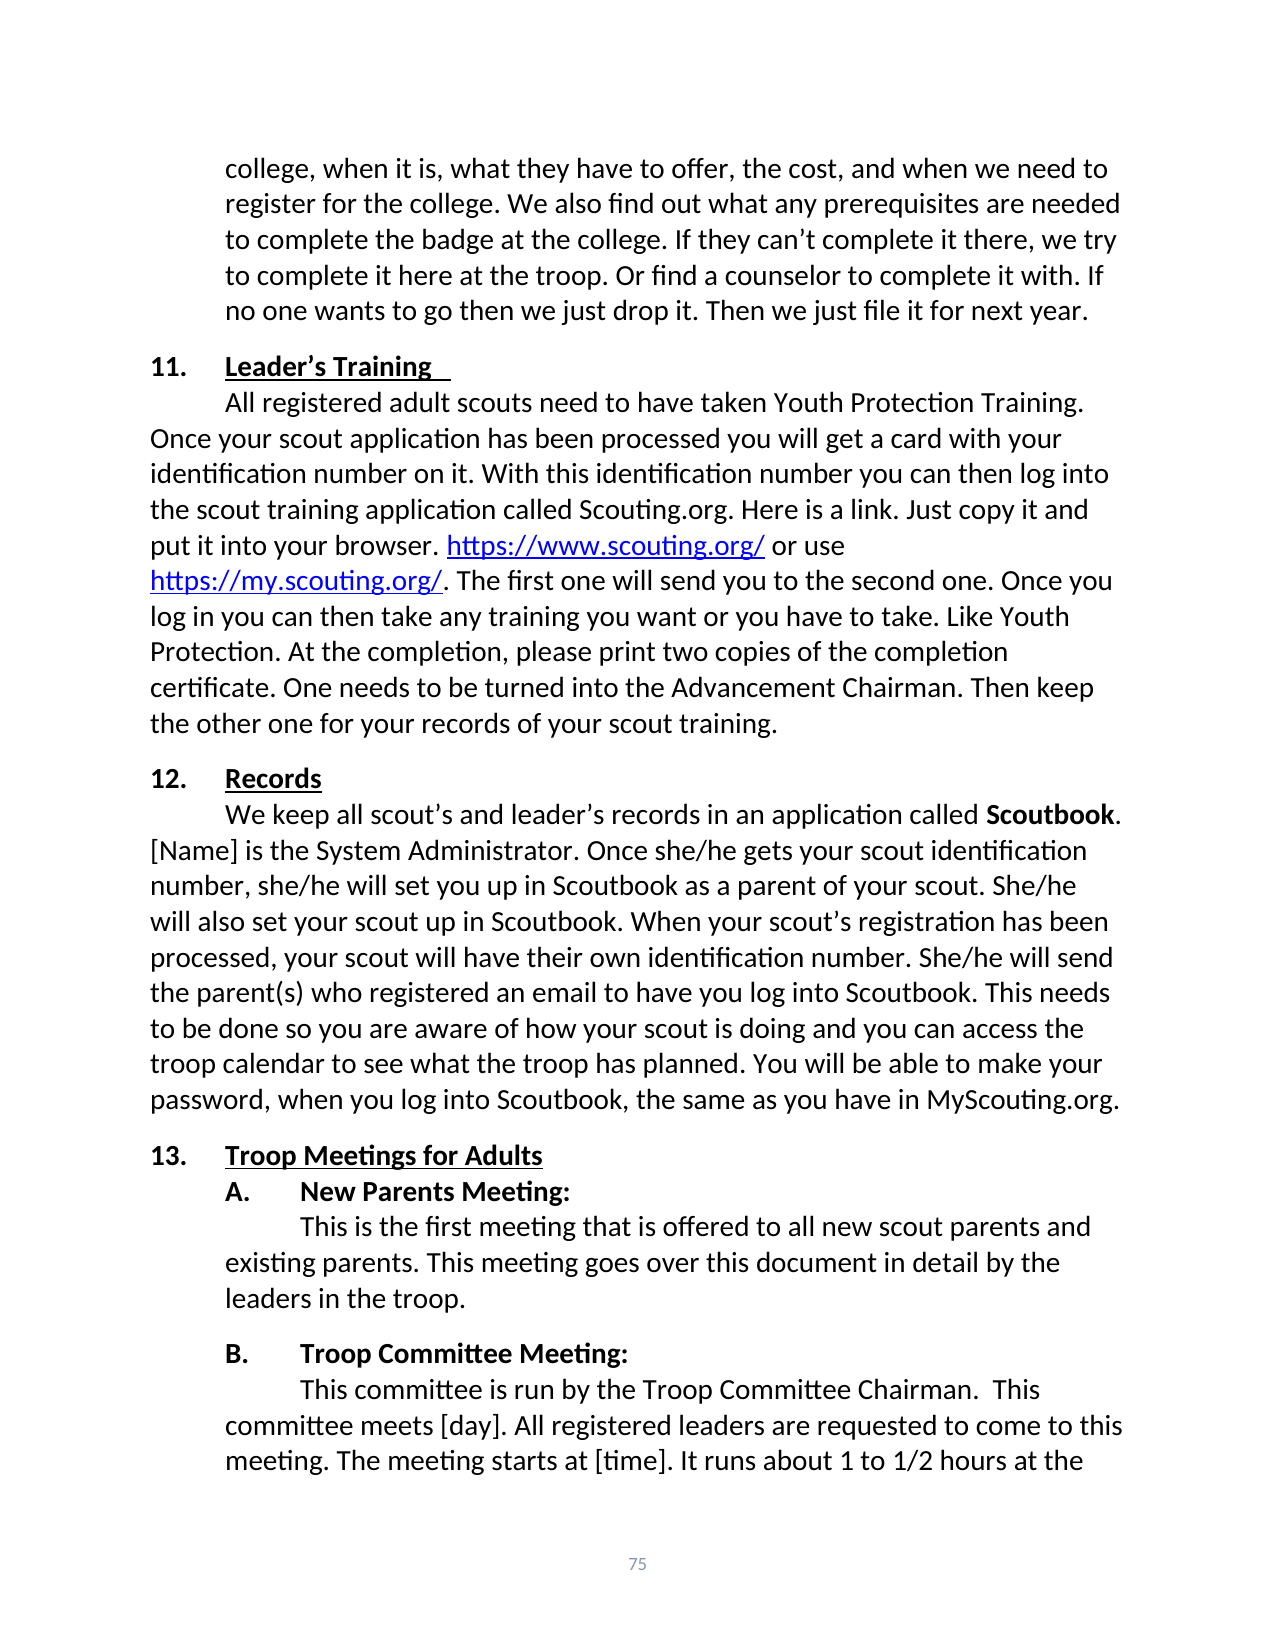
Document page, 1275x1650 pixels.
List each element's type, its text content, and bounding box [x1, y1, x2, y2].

text 11. Leader’s Training [150, 348, 1125, 384]
text 13. Troop Meetings for Adults [150, 1137, 1125, 1173]
text This is the first meeting that is offered to all new scout parents and existing parents. This meeting goes over this document in detail by the leaders in the troop. [225, 1208, 1125, 1315]
text 12. Records [150, 761, 1125, 796]
text We keep all scout’s and leader’s records in an application called Scoutbook. [Name] is the System Administrator. Once she/he gets your scout identification number, she/he will set you up in Scoutbook as a parent of your scout. She/he will also set your scout up in Scoutbook. When your scout’s registration has been processed, your scout will have their own identification number. She/he will send the parent(s) who registered an email to have you log into Scoutbook. This needs to be done so you are aware of how your scout is doing and you can access the troop calendar to see what the troop has planned. You will be able to make your password, when you log into Scoutbook, the same as you have in MyScouting.org. [150, 796, 1125, 1117]
text All registered adult scouts need to have taken Youth Protection Training. Once your scout application has been processed you will get a card with your identification number on it. With this identification number you can then log into the scout training application called Scouting.org. Here is a link. Just copy it and put it into your browser. https://www.scouting.org/ or use https://my.scouting.org/. The first one will send you to the second one. Once you log in you can then take any training you want or you have to take. Like Youth Protection. At the completion, please print two copies of the completion certificate. One needs to be turned into the Advancement Chairman. Then keep the other one for your records of your scout training. [150, 384, 1125, 740]
text A. New Parents Meeting: [150, 1173, 1125, 1208]
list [225, 150, 1125, 328]
text B. Troop Committee Meeting: [150, 1336, 1125, 1371]
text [225, 1371, 1125, 1478]
